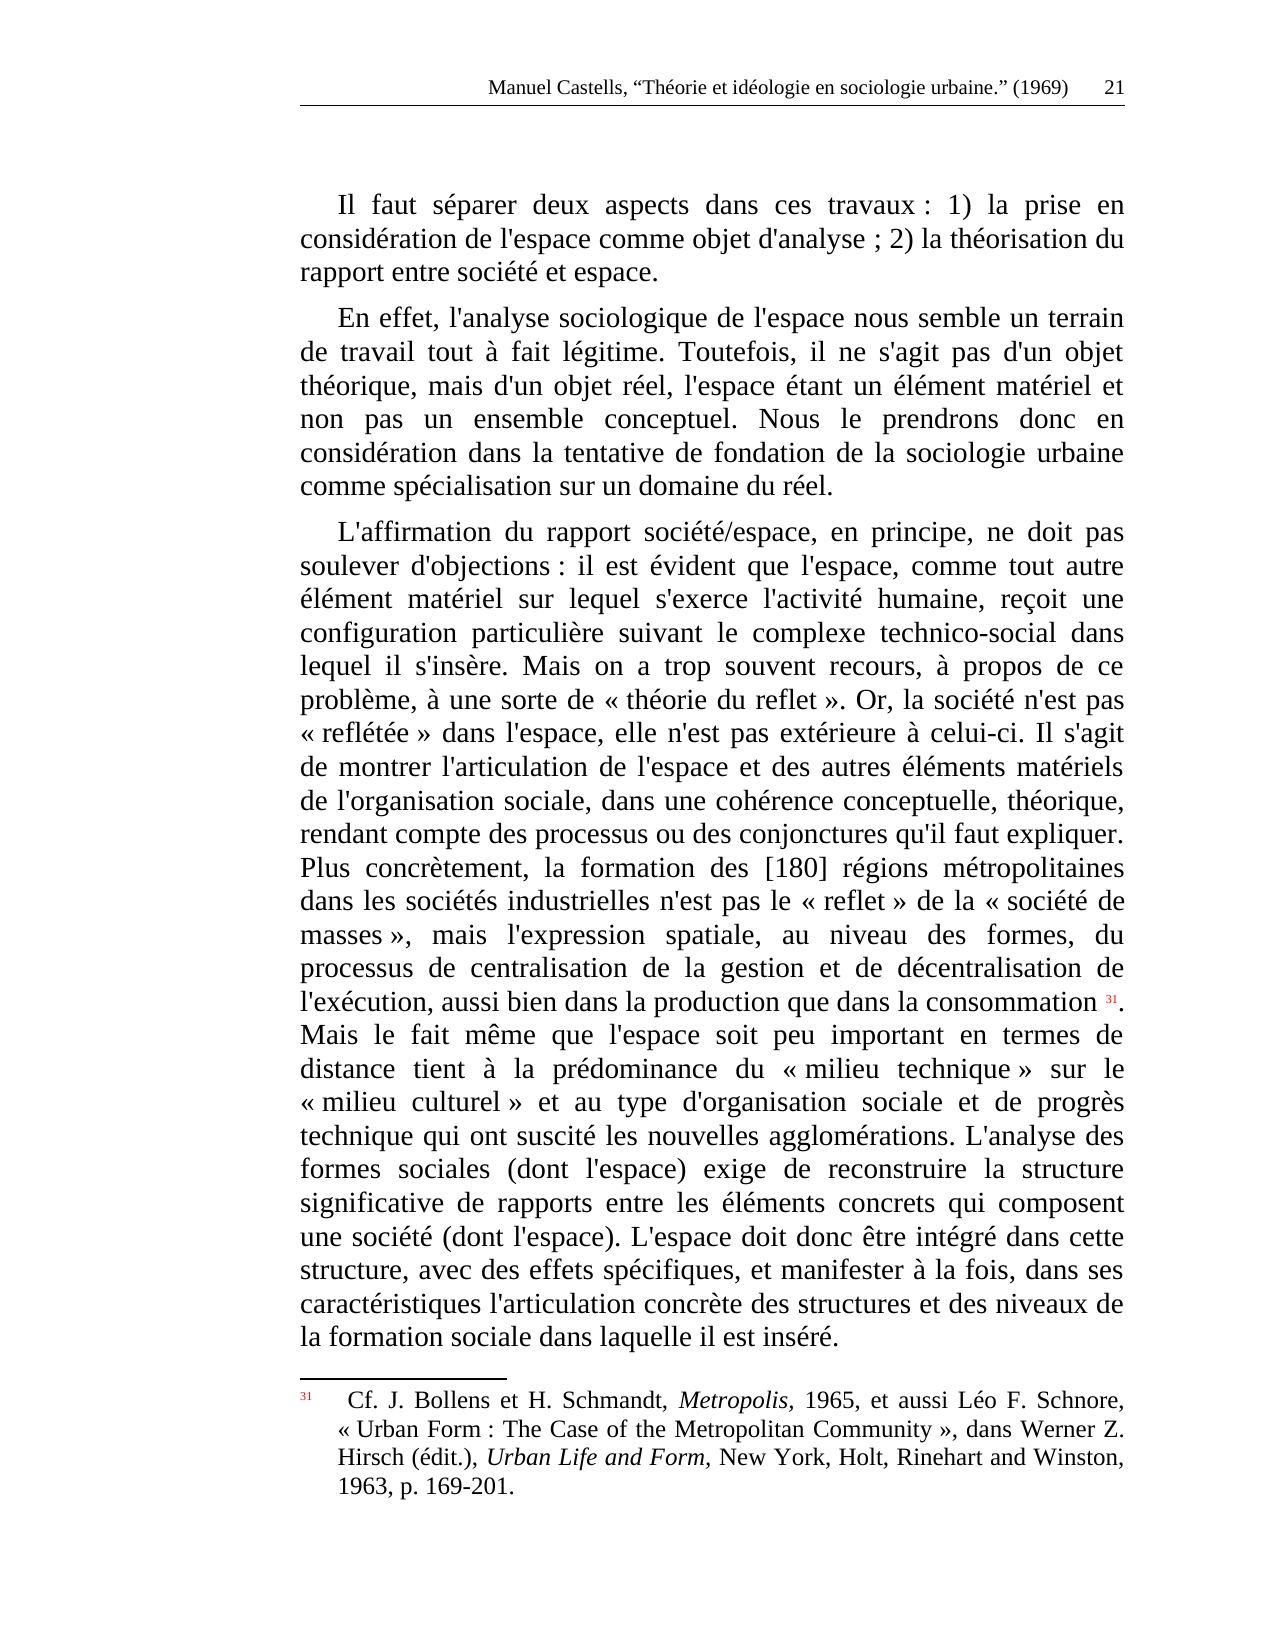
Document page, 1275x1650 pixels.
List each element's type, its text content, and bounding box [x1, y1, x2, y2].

text Il faut séparer deux aspects dans ces travaux : 1) la prise en considération de l'espace comme objet d'analyse ; 2) la théorisation du rapport entre société et espace. [300, 187, 1125, 288]
text L'affirmation du rapport société/espace, en principe, ne doit pas soulever d'objections : il est évident que l'espace, comme tout autre élément matériel sur lequel s'exerce l'activité humaine, reçoit une configuration particulière suivant le complexe technico-social dans lequel il s'insère. Mais on a trop souvent recours, à propos de ce problème, à une sorte de « théorie du reflet ». Or, la société n'est pas « reflétée » dans l'espace, elle n'est pas extérieure à celui-ci. Il s'agit de montrer l'articulation de l'espace et des autres éléments matériels de l'organisation sociale, dans une cohérence conceptuelle, théorique, rendant compte des processus ou des conjonctures qu'il faut expliquer. Plus concrètement, la formation des [180] régions métropolitaines dans les sociétés industrielles n'est pas le « reflet » de la « société de masses », mais l'expression spatiale, au niveau des formes, du processus de centralisation de la gestion et de décentralisation de l'exécution, aussi bien dans la production que dans la consommation . Mais le fait même que l'espace soit peu important en termes de distance tient à la prédominance du « milieu technique » sur le « milieu culturel » et au type d'organisation sociale et de progrès technique qui ont suscité les nouvelles agglomérations. L'analyse des formes sociales (dont l'espace) exige de reconstruire la structure significative de rapports entre les éléments concrets qui composent une société (dont l'espace). L'espace doit donc être intégré dans cette structure, avec des effets spécifiques, et manifester à la fois, dans ses caractéristiques l'articulation concrète des structures et des niveaux de la formation sociale dans laquelle il est inséré. [300, 514, 1125, 1353]
text En effet, l'analyse sociologique de l'espace nous semble un terrain de travail tout à fait légitime. Toutefois, il ne s'agit pas d'un objet théorique, mais d'un objet réel, l'espace étant un élément matériel et non pas un ensemble conceptuel. Nous le prendrons donc en considération dans la tentative de fondation de la sociologie urbaine comme spécialisation sur un domaine du réel. [300, 301, 1125, 502]
